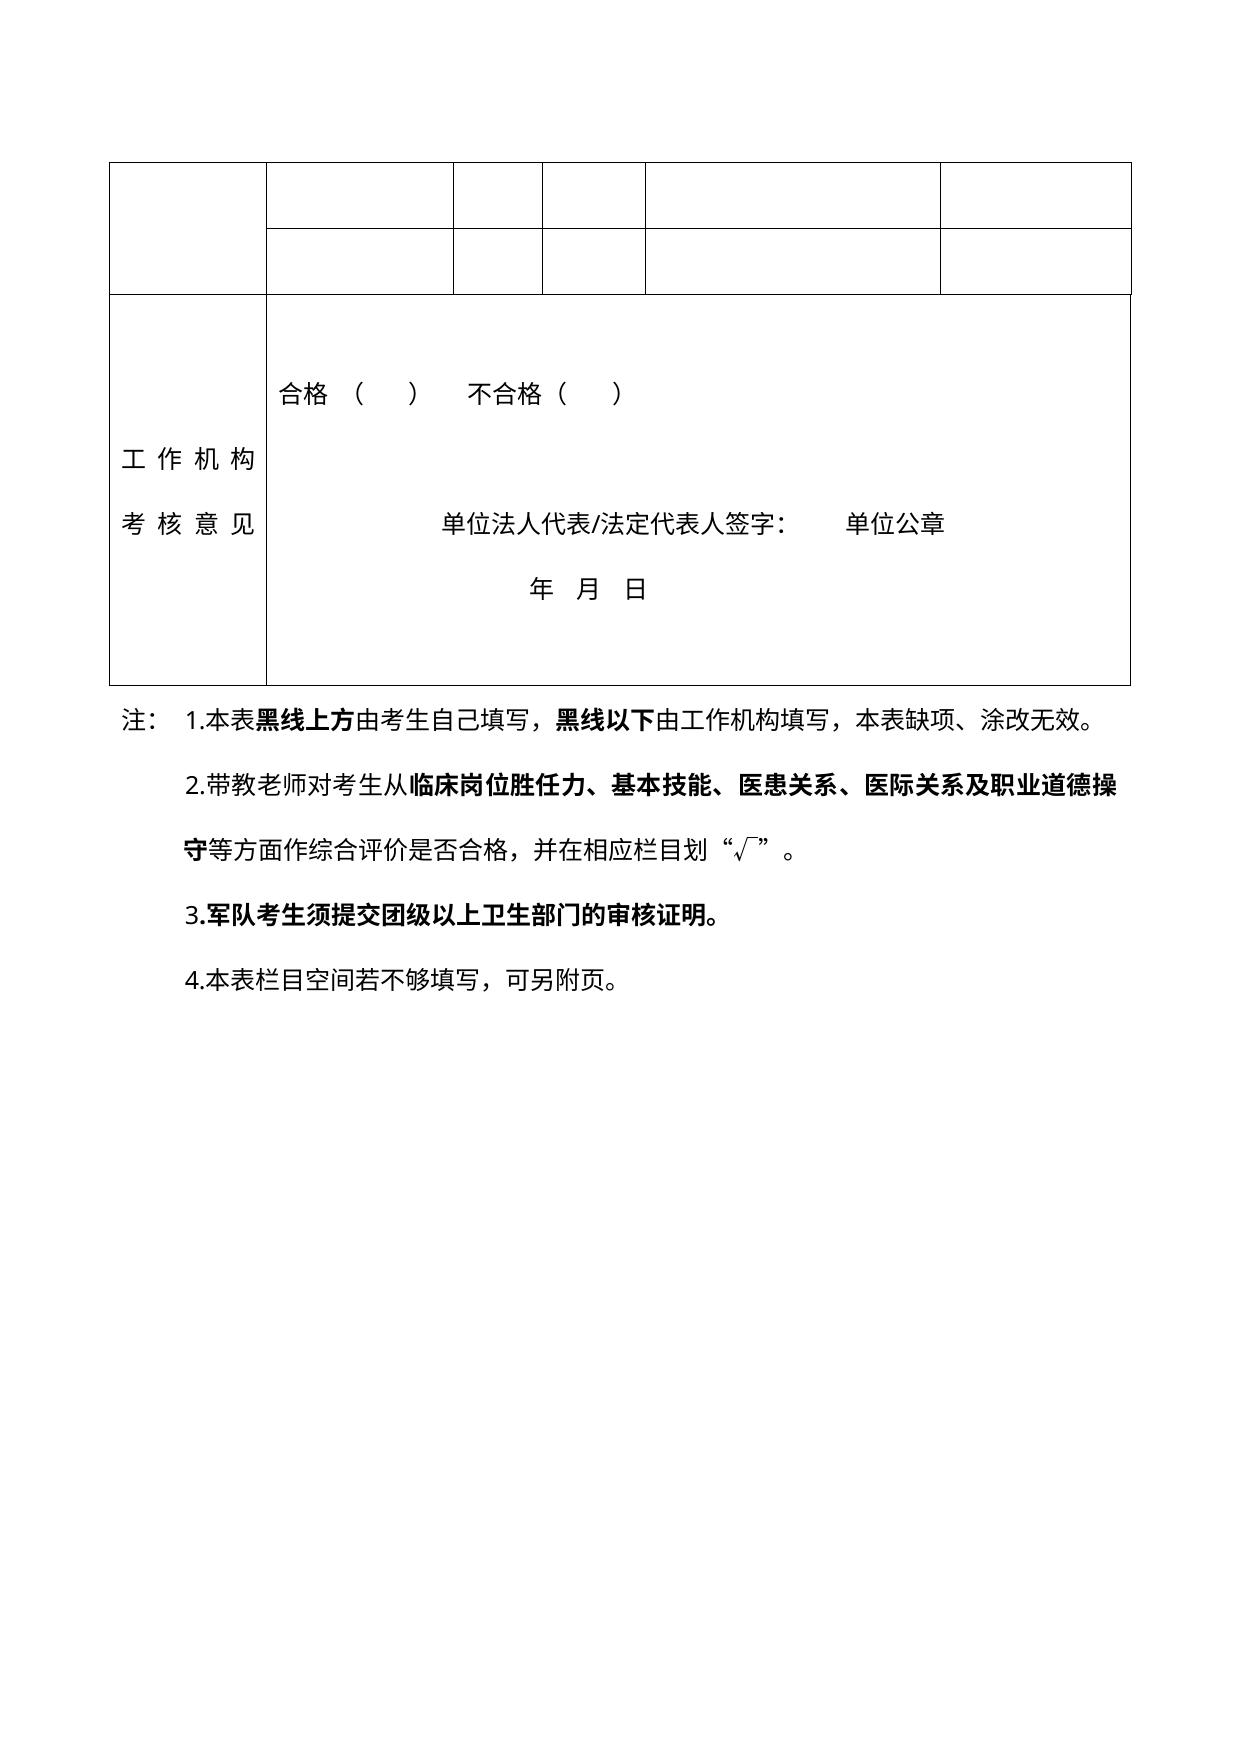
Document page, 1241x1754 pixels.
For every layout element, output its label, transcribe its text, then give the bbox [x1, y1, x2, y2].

table_cell 注： [110, 686, 173, 1076]
table_cell 合格 （ ） 不合格（ ） 单位法人代表/法定代表人签字： 单位公章 年 月 日 [267, 295, 1130, 685]
table_cell [454, 229, 542, 294]
table_cell [454, 163, 542, 228]
table_cell [941, 229, 1131, 294]
table_cell [267, 229, 453, 294]
table_cell 工作机构 考核意见 [110, 295, 266, 685]
table_cell 1.本表黑线上方由考生自己填写，黑线以下由工作机构填写，本表缺项、涂改无效。 2.带教老师对考生从临床岗位胜任力、基本技能、医患关系、医际关系及职业道德操守等方面作综合评价是否合格，并在相应栏目划“√”。 3.军队考生须提交团级以上卫生部门的审核证明。 4.本表栏目空间若不够填写，可另附页。 [173, 686, 1131, 1076]
table_cell [543, 229, 645, 294]
table_cell [646, 229, 940, 294]
table_cell [646, 163, 940, 228]
table_cell [543, 163, 645, 228]
table_cell [941, 163, 1131, 228]
table_cell [267, 163, 453, 228]
